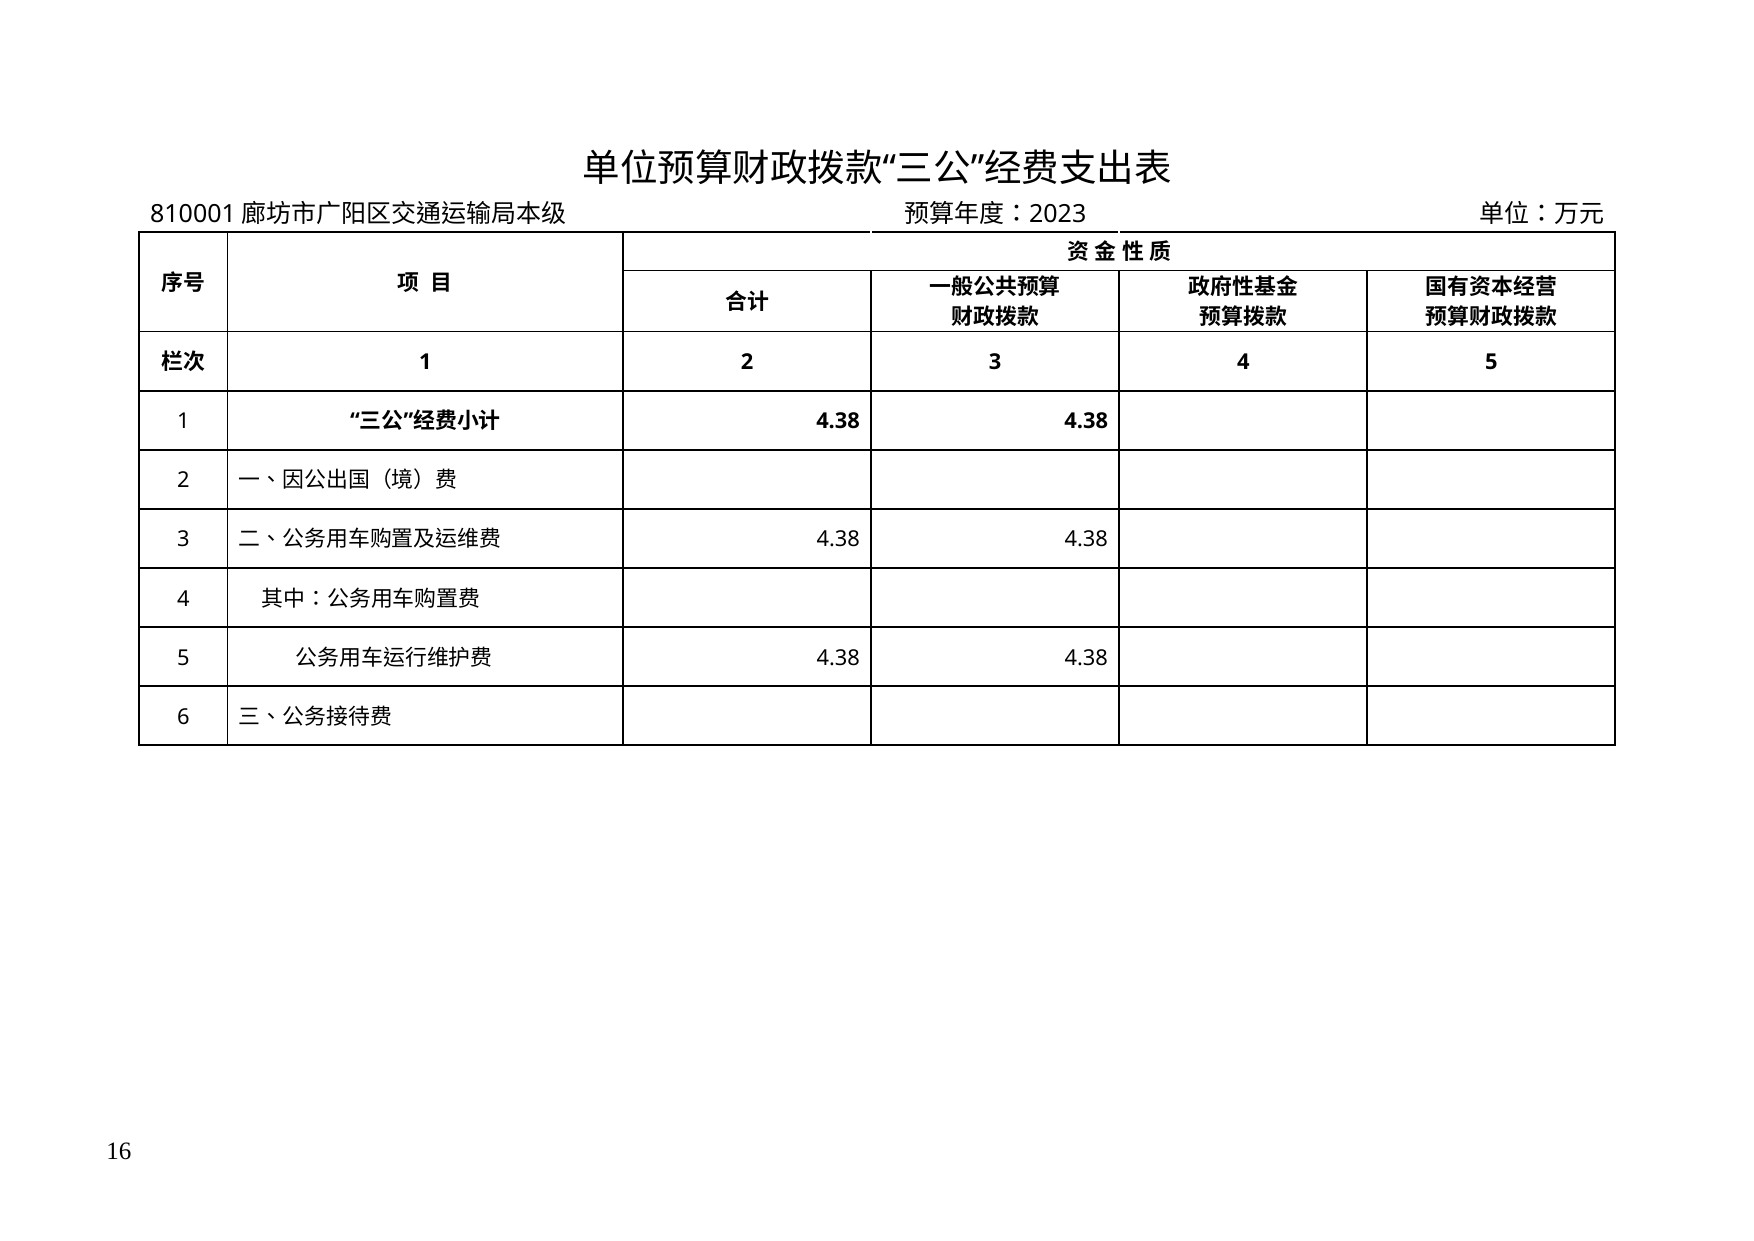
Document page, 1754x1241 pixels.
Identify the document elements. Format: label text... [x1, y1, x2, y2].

table_cell [624, 451, 870, 508]
table_cell 4.38 [624, 510, 870, 567]
table_cell 一般公共预算 财政拨款 [872, 271, 1118, 331]
table_cell 5 [1368, 332, 1614, 390]
table_cell 4.38 [872, 628, 1118, 685]
table_cell 公务用车运行维护费 [228, 628, 622, 685]
table_cell [1368, 569, 1614, 626]
table_cell 2 [140, 451, 227, 508]
table_cell 国有资本经营 预算财政拨款 [1368, 271, 1614, 331]
table_cell “三公”经费小计 [228, 392, 622, 449]
table_cell [1368, 392, 1614, 449]
table_cell [1120, 451, 1366, 508]
table_cell 2 [624, 332, 870, 390]
table_cell [1368, 451, 1614, 508]
table_cell 合计 [624, 271, 870, 331]
table_cell [1368, 628, 1614, 685]
table_cell 6 [140, 687, 227, 744]
table_cell [1120, 569, 1366, 626]
table_cell 4.38 [624, 392, 870, 449]
table_cell [1368, 687, 1614, 744]
table_cell [872, 569, 1118, 626]
table_cell 4 [140, 569, 227, 626]
table_cell [1368, 510, 1614, 567]
table_cell [1120, 687, 1366, 744]
table_cell 4.38 [872, 392, 1118, 449]
table_cell 1 [228, 332, 622, 390]
table_header 单位：万元 [1120, 195, 1614, 231]
table_cell [872, 451, 1118, 508]
table_header 预算年度：2023 [872, 195, 1118, 231]
table_cell 4.38 [872, 510, 1118, 567]
table_cell 一、因公出国（境）费 [228, 451, 622, 508]
table_cell [1120, 510, 1366, 567]
table_cell [624, 687, 870, 744]
table_cell [624, 569, 870, 626]
table_cell 4 [1120, 332, 1366, 390]
table_cell 4.38 [624, 628, 870, 685]
table_cell 其中：公务用车购置费 [228, 569, 622, 626]
table_cell 3 [140, 510, 227, 567]
table_cell 序号 [140, 233, 227, 331]
table_cell [1120, 628, 1366, 685]
text 单位预算财政拨款“三公”经费支出表 [106, 142, 1648, 193]
table_cell [872, 687, 1118, 744]
table_cell [1120, 392, 1366, 449]
table_cell 3 [872, 332, 1118, 390]
table_cell 三、公务接待费 [228, 687, 622, 744]
table_cell 资 金 性 质 [624, 233, 1614, 270]
table_cell 二、公务用车购置及运维费 [228, 510, 622, 567]
table_header 810001廊坊市广阳区交通运输局本级 [140, 195, 870, 231]
table_cell 5 [140, 628, 227, 685]
table_cell 政府性基金 预算拨款 [1120, 271, 1366, 331]
table_cell 1 [140, 392, 227, 449]
table_cell 项 目 [228, 233, 622, 331]
table_cell 栏次 [140, 332, 227, 390]
